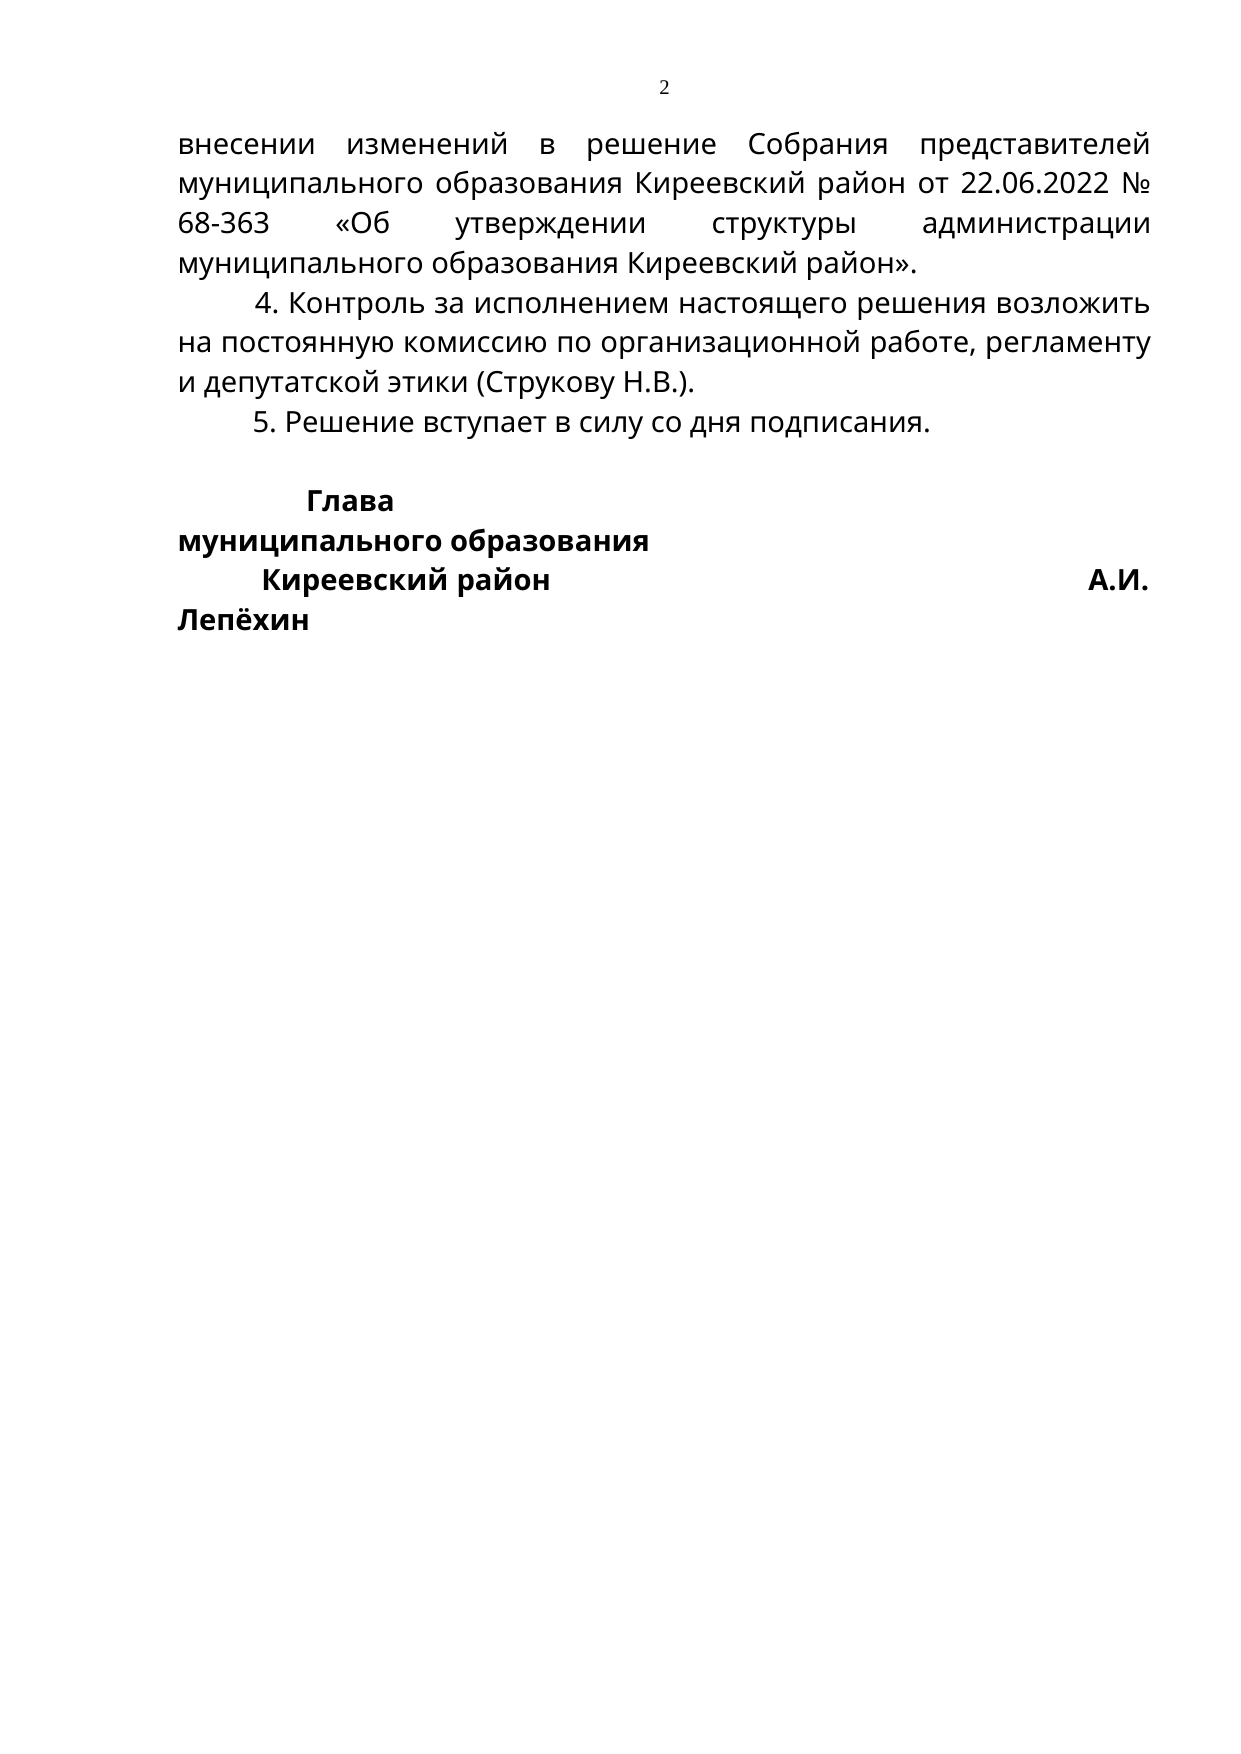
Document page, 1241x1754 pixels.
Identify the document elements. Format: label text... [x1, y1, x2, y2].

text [177, 123, 1152, 282]
text муниципального образования [177, 520, 1152, 560]
text 4. Контроль за исполнением настоящего решения возложить на постоянную комиссию по организационной работе, регламенту и депутатской этики (Струкову Н.В.). [177, 282, 1152, 401]
text Глава [177, 480, 1152, 520]
text 5. Решение вступает в силу со дня подписания. [177, 401, 1152, 441]
text Киреевский район А.И. Лепёхин [177, 560, 1152, 639]
